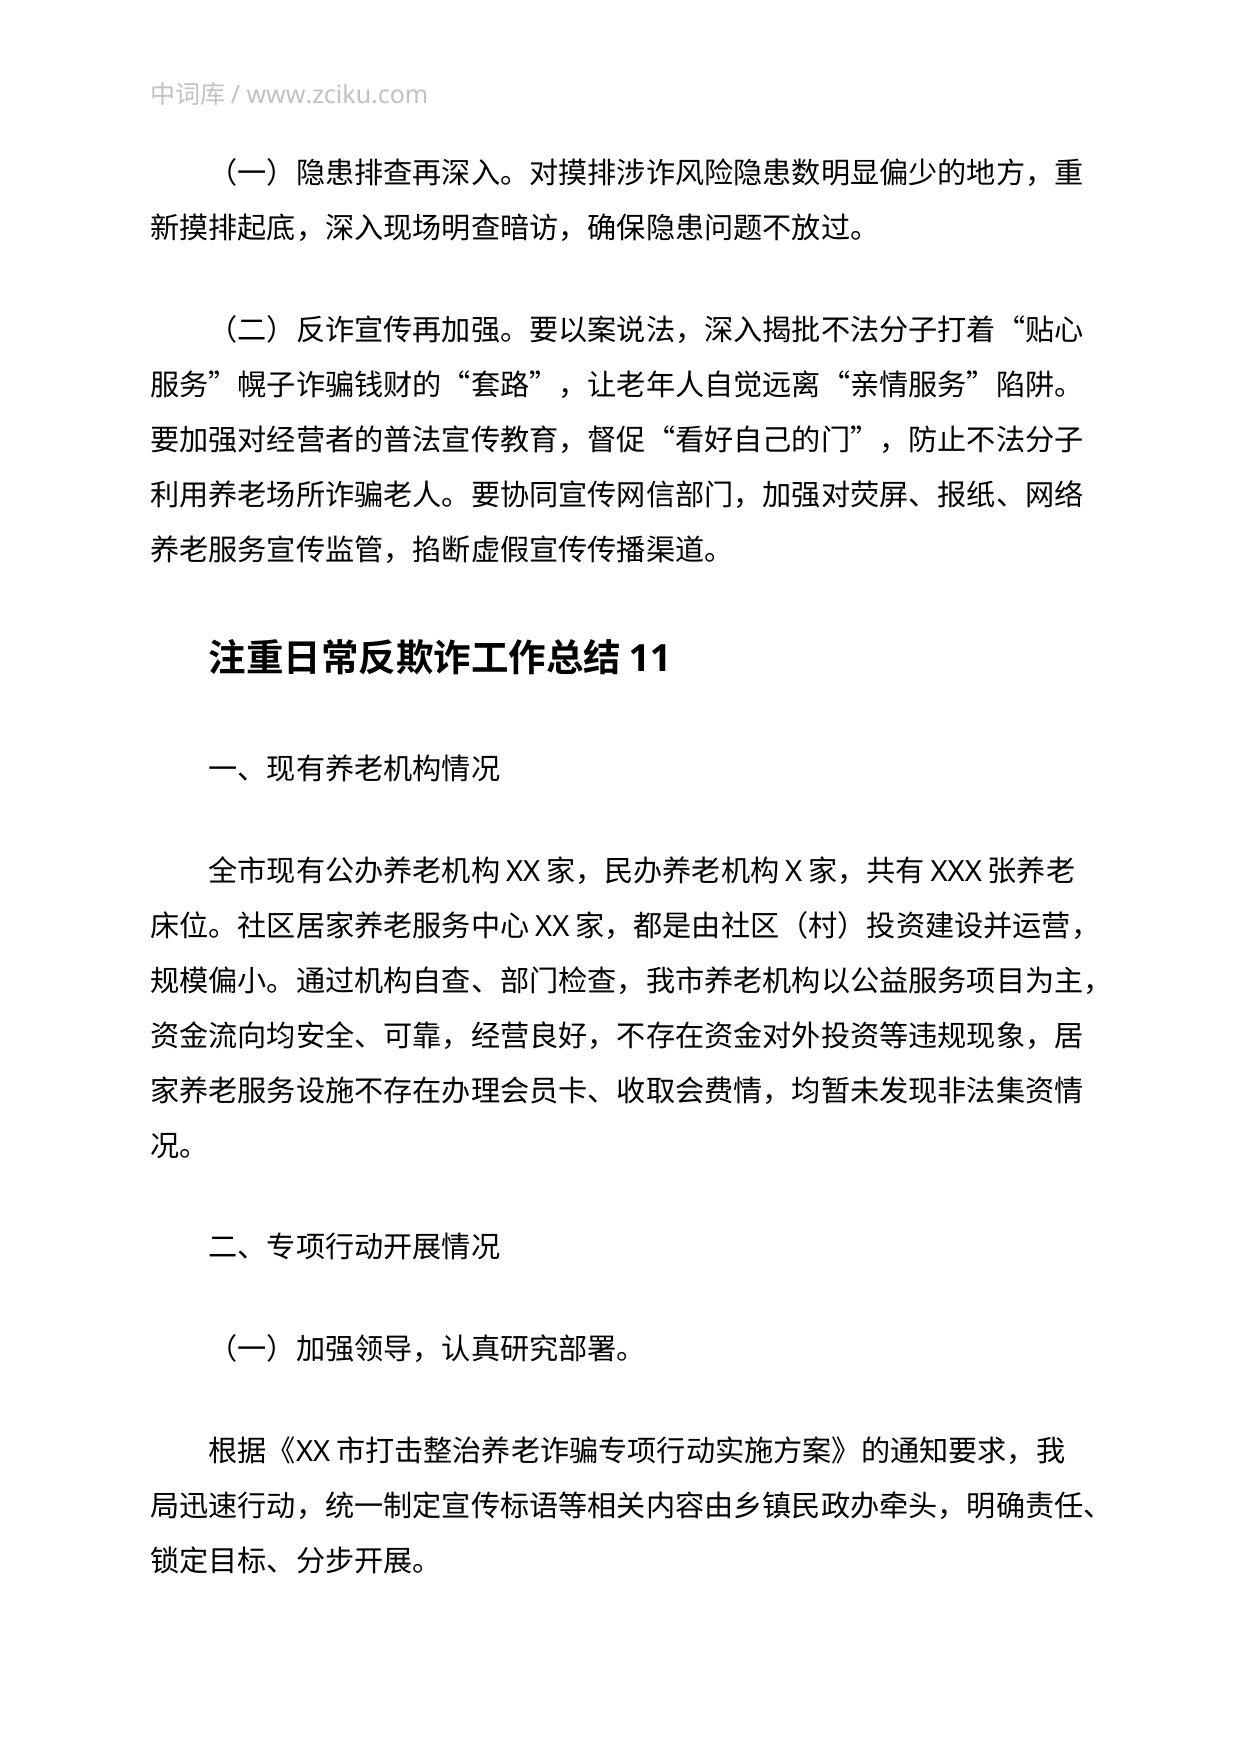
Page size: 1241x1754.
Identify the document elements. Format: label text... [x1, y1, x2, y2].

text 根据《XX市打击整治养老诈骗专项行动实施方案》的通知要求，我局迅速行动，统一制定宣传标语等相关内容由乡镇民政办牵头，明确责任、锁定目标、分步开展。 [150, 1427, 1090, 1579]
text 一、现有养老机构情况 [150, 746, 1090, 788]
text 全市现有公办养老机构XX家，民办养老机构X家，共有XXX张养老床位。社区居家养老服务中心XX家，都是由社区（村）投资建设并运营，规模偏小。通过机构自查、部门检查，我市养老机构以公益服务项目为主，资金流向均安全、可靠，经营良好，不存在资金对外投资等违规现象，居家养老服务设施不存在办理会员卡、收取会费情，均暂未发现非法集资情况。 [150, 847, 1090, 1164]
text （二）反诈宣传再加强。要以案说法，深入揭批不法分子打着“贴心服务”幌子诈骗钱财的“套路”，让老年人自觉远离“亲情服务”陷阱。要加强对经营者的普法宣传教育，督促“看好自己的门”，防止不法分子利用养老场所诈骗老人。要协同宣传网信部门，加强对荧屏、报纸、网络养老服务宣传监管，掐断虚假宣传传播渠道。 [150, 307, 1090, 568]
text （一）隐患排查再深入。对摸排涉诈风险隐患数明显偏少的地方，重新摸排起底，深入现场明查暗访，确保隐患问题不放过。 [150, 150, 1090, 247]
text （一）加强领导，认真研究部署。 [150, 1326, 1090, 1368]
text 二、专项行动开展情况 [150, 1224, 1090, 1266]
text 注重日常反欺诈工作总结11 [150, 628, 1090, 682]
